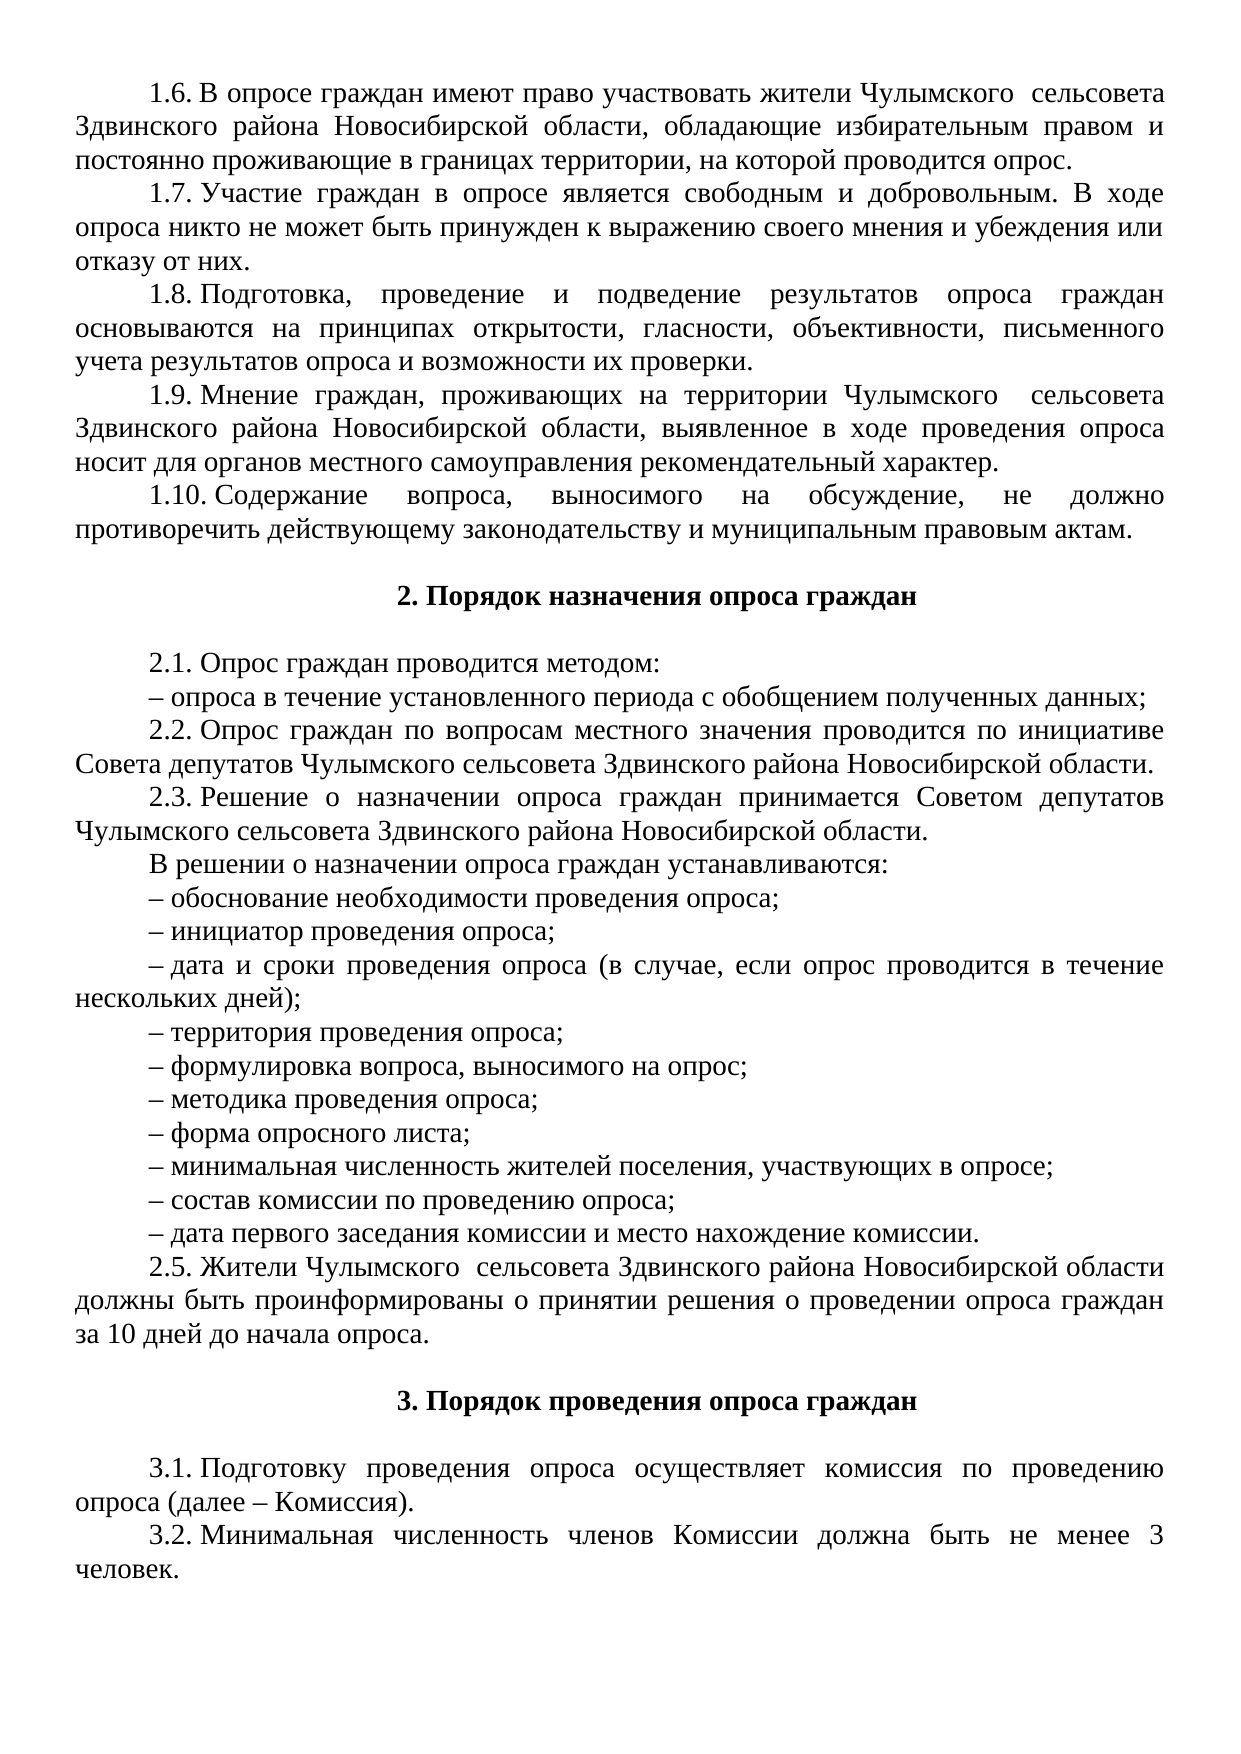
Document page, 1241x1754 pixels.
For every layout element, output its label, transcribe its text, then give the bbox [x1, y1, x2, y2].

text – территория проведения опроса; [75, 1014, 1165, 1048]
text – опроса в течение установленного периода с обобщением полученных данных; [75, 679, 1165, 712]
text 2.5. Жители Чулымского сельсовета Здвинского района Новосибирской области должны быть проинформированы о принятии решения о проведении опроса граждан за 10 дней до начала опроса. [75, 1249, 1165, 1349]
text – состав комиссии по проведению опроса; [75, 1182, 1165, 1215]
text 3.1. Подготовку проведения опроса осуществляет комиссия по проведению опроса (далее – Комиссия). [75, 1450, 1165, 1517]
text 2.3. Решение о назначении опроса граждан принимается Советом депутатов Чулымского сельсовета Здвинского района Новосибирской области. [75, 779, 1165, 846]
text – инициатор проведения опроса; [75, 913, 1165, 947]
text 1.10. Содержание вопроса, выносимого на обсуждение, не должно противоречить действующему законодательству и муниципальным правовым актам. [75, 477, 1165, 544]
text – форма опросного листа; [75, 1115, 1165, 1148]
text 1.6. В опросе граждан имеют право участвовать жители Чулымского сельсовета Здвинского района Новосибирской области, обладающие избирательным правом и постоянно проживающие в границах территории, на которой проводится опрос. [75, 75, 1165, 176]
text 1.8. Подготовка, проведение и подведение результатов опроса граждан основываются на принципах открытости, гласности, объективности, письменного учета результатов опроса и возможности их проверки. [75, 276, 1165, 377]
text 2.1. Опрос граждан проводится методом: [75, 645, 1165, 679]
text 2.2. Опрос граждан по вопросам местного значения проводится по инициативе Совета депутатов Чулымского сельсовета Здвинского района Новосибирской области. [75, 712, 1165, 779]
text – обоснование необходимости проведения опроса; [75, 880, 1165, 913]
text – дата первого заседания комиссии и место нахождение комиссии. [75, 1215, 1165, 1249]
text 2. Порядок назначения опроса граждан [75, 578, 1165, 612]
text – формулировка вопроса, выносимого на опрос; [75, 1048, 1165, 1081]
text – дата и сроки проведения опроса (в случае, если опрос проводится в течение нескольких дней); [75, 947, 1165, 1014]
text 3.2. Минимальная численность членов Комиссии должна быть не менее 3 человек. [75, 1517, 1165, 1584]
text 3. Порядок проведения опроса граждан [75, 1383, 1165, 1417]
text В решении о назначении опроса граждан устанавливаются: [75, 846, 1165, 880]
text 1.9. Мнение граждан, проживающих на территории Чулымского сельсовета Здвинского района Новосибирской области, выявленное в ходе проведения опроса носит для органов местного самоуправления рекомендательный характер. [75, 377, 1165, 477]
text 1.7. Участие граждан в опросе является свободным и добровольным. В ходе опроса никто не может быть принужден к выражению своего мнения и убеждения или отказу от них. [75, 176, 1165, 276]
text – методика проведения опроса; [75, 1081, 1165, 1115]
text – минимальная численность жителей поселения, участвующих в опросе; [75, 1148, 1165, 1182]
